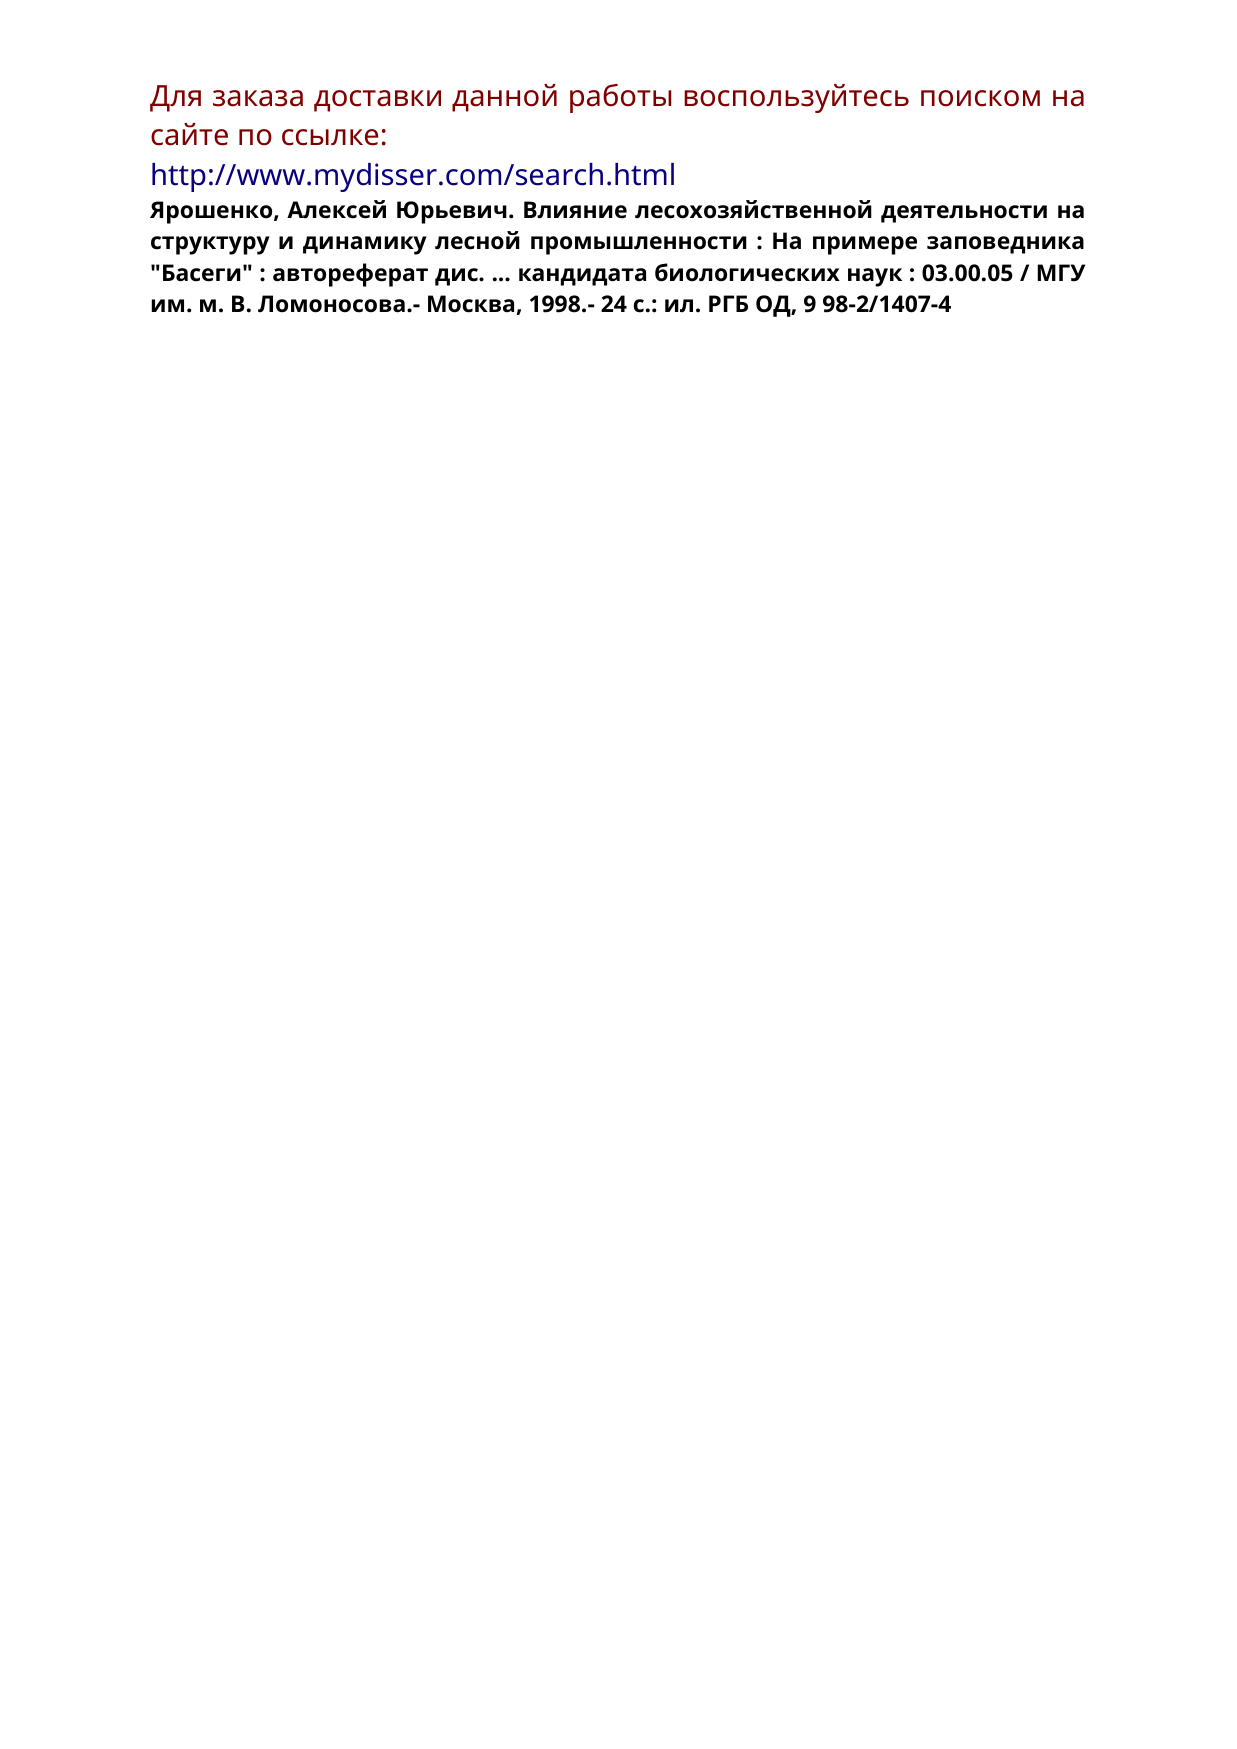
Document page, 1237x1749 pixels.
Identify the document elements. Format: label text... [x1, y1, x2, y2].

text Ярошенко, Алексей Юрьевич. Влияние лесохозяйственной деятельности на структуру и динамику лесной промышленности : На примере заповедника "Басеги" : автореферат дис. ... кандидата биологических наук : 03.00.05 / МГУ им. м. В. Ломоносова.- Москва, 1998.- 24 с.: ил. РГБ ОД, 9 98-2/1407-4 [150, 194, 1086, 319]
